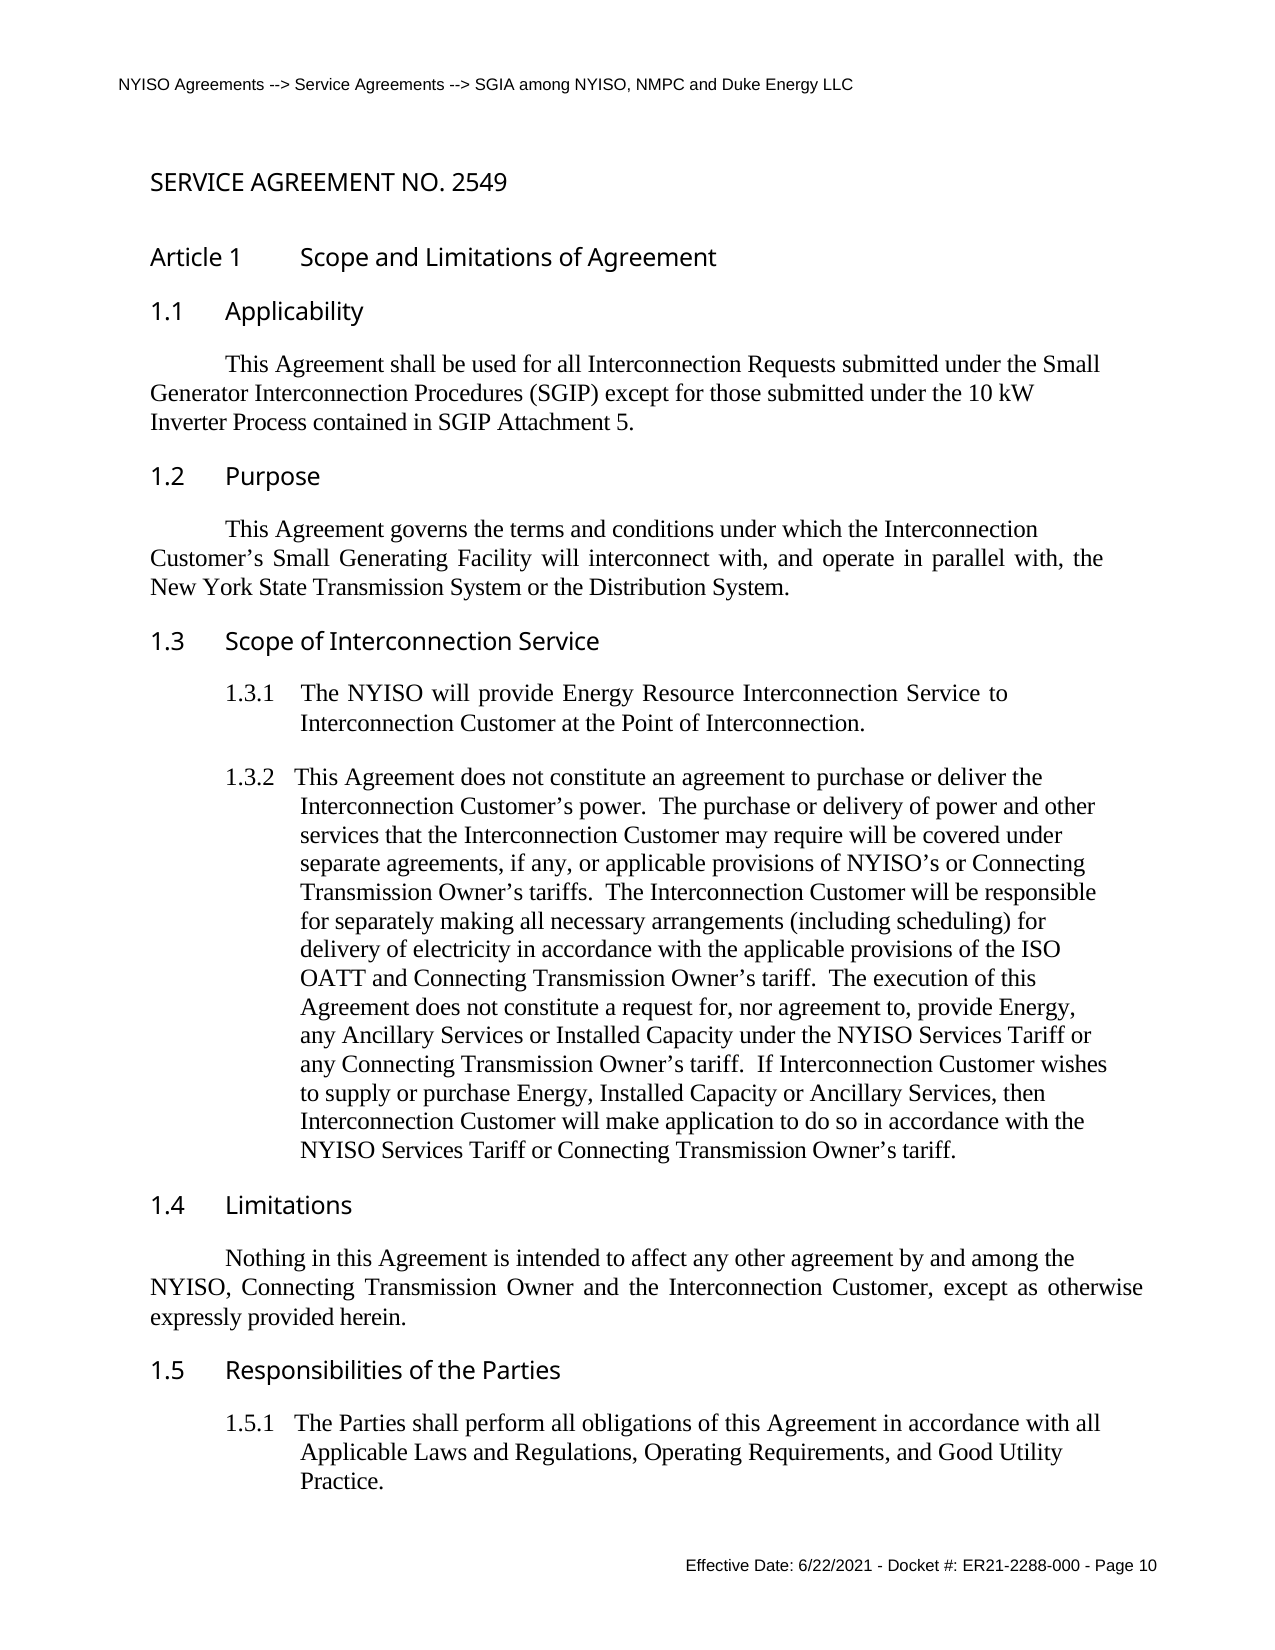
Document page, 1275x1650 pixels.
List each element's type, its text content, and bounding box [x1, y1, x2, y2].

text Interconnection Customer’s power. The purchase or delivery of power and other services that the Interconnection Customer may require will be covered under separate agreements, if any, or applicable provisions of NYISO’s or Connecting Transmission Owner’s tariffs. The Interconnection Customer will be responsible for separately making all necessary arrangements (including scheduling) for delivery of electricity in accordance with the applicable provisions of the ISO OATT and Connecting Transmission Owner’s tariff. The execution of this Agreement does not constitute a request for, nor agreement to, provide Energy, any Ancillary Services or Installed Capacity under the NYISO Services Tariff or any Connecting Transmission Owner’s tariff. If Interconnection Customer wishes to supply or purchase Energy, Installed Capacity or Ancillary Services, then Interconnection Customer will make application to do so in accordance with the NYISO Services Tariff or Connecting Transmission Owner’s tariff. [300, 792, 1144, 1164]
text 1.5 Responsibilities of the Parties [150, 1357, 1275, 1385]
text 1.3.2 This Agreement does not constitute an agreement to purchase or deliver the [225, 762, 1275, 791]
text 1.3.1 The NYISO will provide Energy Resource Interconnection Service to Interconnection Customer at the Point of Interconnection. [225, 678, 1017, 737]
text 1.4 Limitations [150, 1191, 1275, 1220]
text 1.1 Applicability [150, 297, 1275, 326]
text Customer’s Small Generating Facility will interconnect with, and operate in parallel with, the New York State Transmission System or the Distribution System. [150, 543, 1104, 601]
text SERVICE AGREEMENT NO. 2549 [150, 168, 1275, 197]
text 1.5.1 The Parties shall perform all obligations of this Agreement in accordance with all Applicable Laws and Regulations, Operating Requirements, and Good Utility Practice. [225, 1408, 1135, 1496]
text 1.2 Purpose [150, 462, 1275, 491]
text This Agreement shall be used for all Interconnection Requests submitted under the Small Generator Interconnection Procedures (SGIP) except for those submitted under the 10 kW Inverter Process contained in SGIP Attachment 5. [150, 349, 1138, 437]
text 1.3 Scope of Interconnection Service [150, 627, 1275, 656]
text Article 1 Scope and Limitations of Agreement [150, 243, 1275, 272]
text NYISO, Connecting Transmission Owner and the Interconnection Customer, except as otherwise expressly provided herein. [150, 1272, 1143, 1331]
text This Agreement governs the terms and conditions under which the Interconnection [225, 514, 1275, 543]
text Nothing in this Agreement is intended to affect any other agreement by and among the [225, 1244, 1275, 1272]
